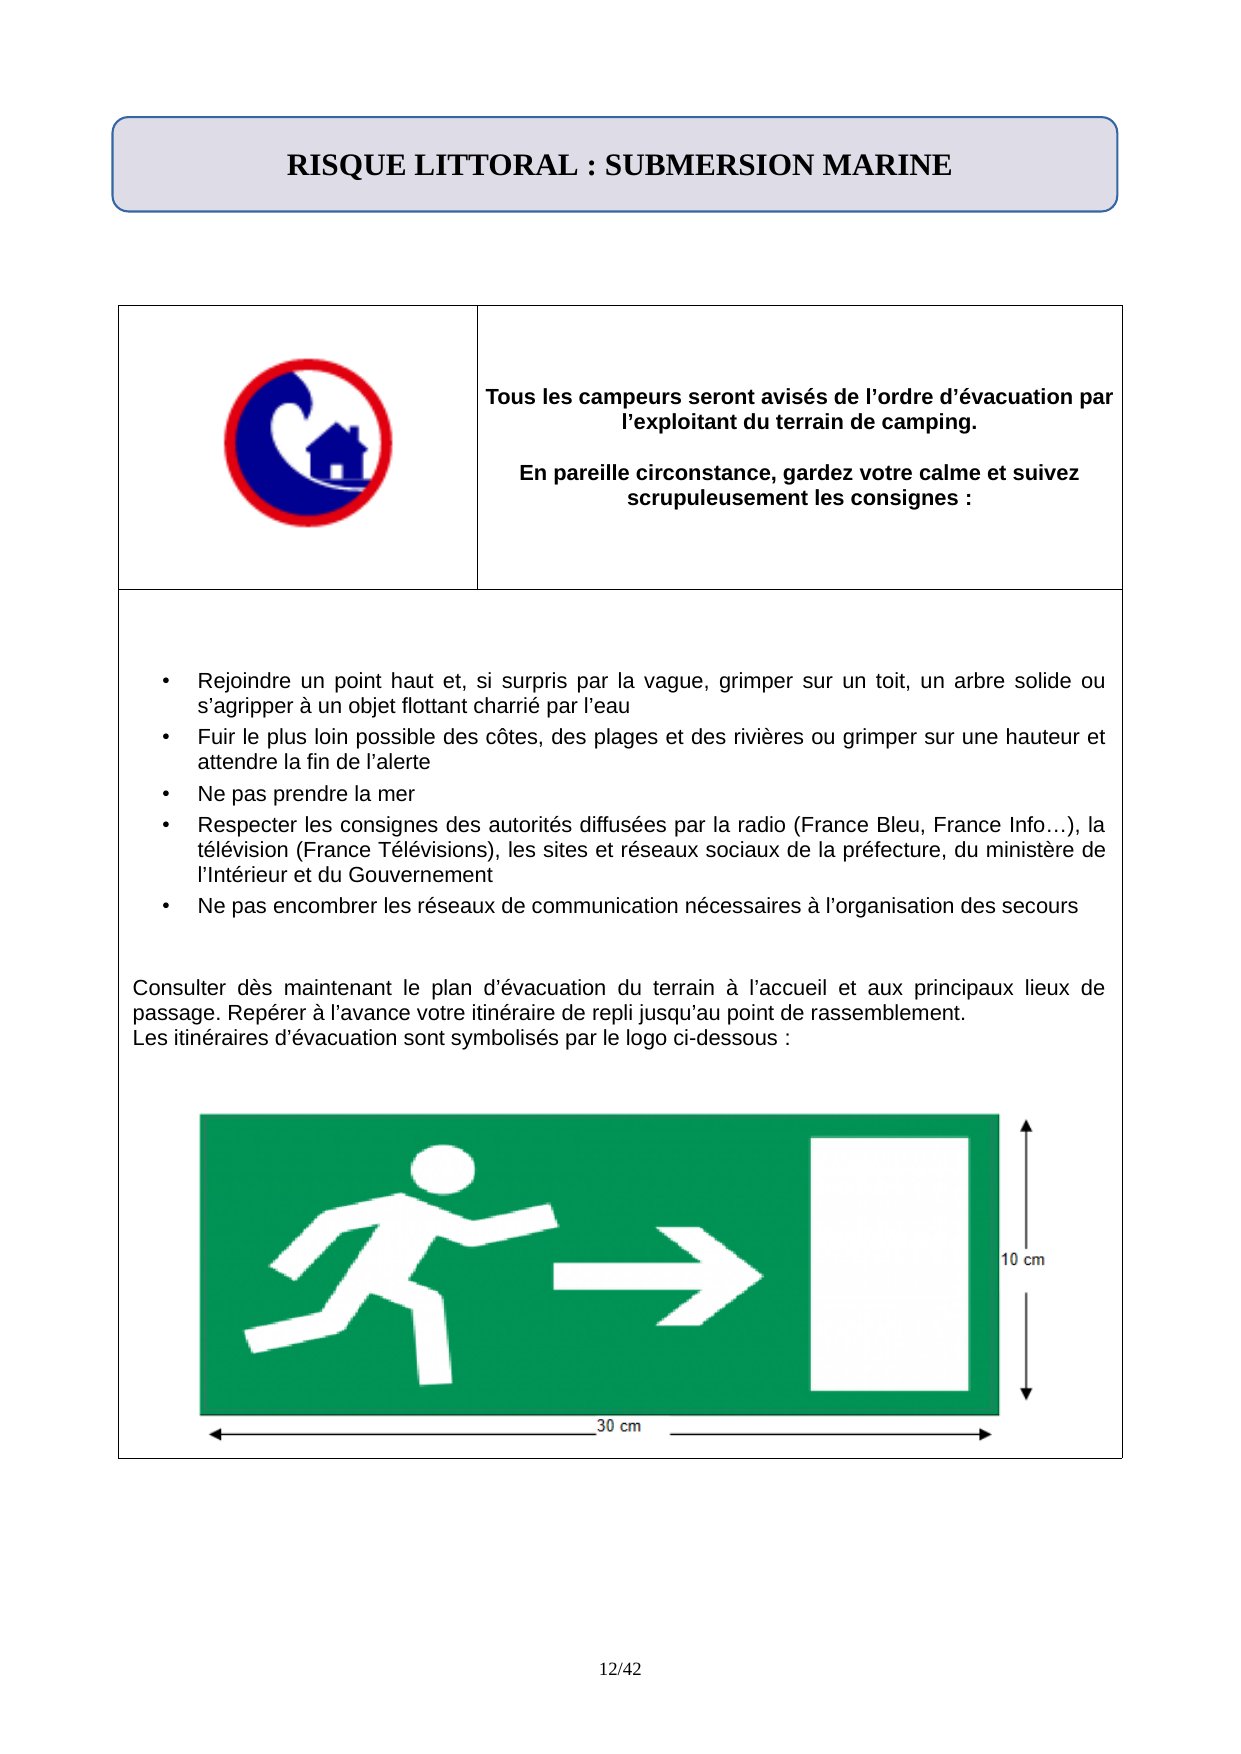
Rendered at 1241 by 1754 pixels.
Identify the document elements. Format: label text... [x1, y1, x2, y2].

table_header [119, 306, 477, 589]
picture [177, 1100, 1062, 1455]
table_header Tous les campeurs seront avisés de l’ordre d’évacuation par l’exploitant du terrain de camping. En pareille circonstance, gardez votre calme et suivez scrupuleusement les consignes : [478, 306, 1122, 589]
picture [152, 333, 459, 563]
table_cell Rejoindre un point haut et, si surpris par la vague, grimper sur un toit, un arbre solide ou s’agripper à un objet flottant charrié par l’eau Fuir le plus loin possible des côtes, des plages et des rivières ou grimper sur une hauteur et attendre la fin de l’alerte Ne pas prendre la mer Respecter les consignes des autorités diffusées par la radio (France Bleu, France Info…), la télévision (France Télévisions), les sites et réseaux sociaux de la préfecture, du ministère de l’Intérieur et du Gouvernement Ne pas encombrer les réseaux de communication nécessaires à l’organisation des secours Consulter dès maintenant le plan d’évacuation du terrain à l’accueil et aux principaux lieux de passage. Repérer à l’avance votre itinéraire de repli jusqu’au point de rassemblement. Les itinéraires d’évacuation sont symbolisés par le logo ci-dessous : [119, 590, 1122, 1458]
